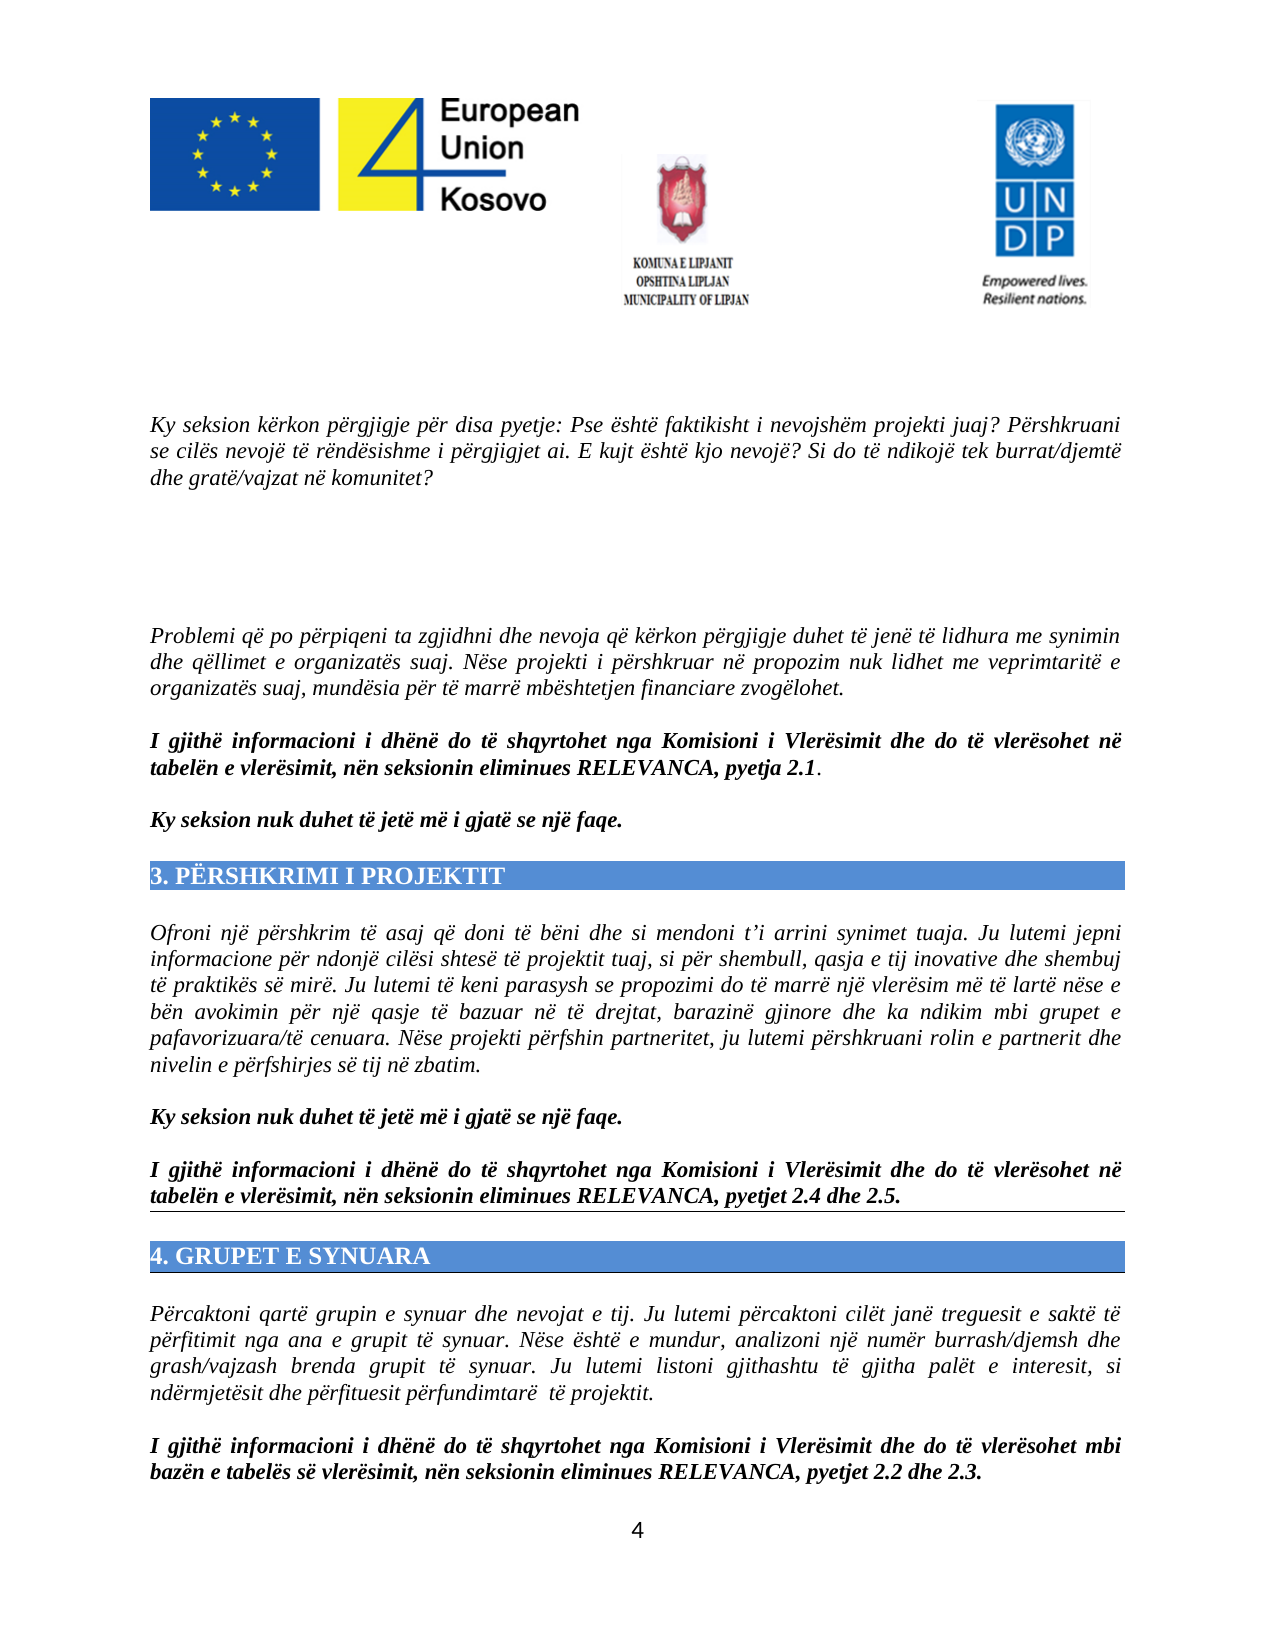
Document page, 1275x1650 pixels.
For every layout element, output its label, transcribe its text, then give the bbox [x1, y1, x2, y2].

text Problemi që po përpiqeni ta zgjidhni dhe nevoja që kërkon përgjigje duhet të jenë të lidhura me synimin dhe qëllimet e organizatës suaj. Nëse projekti i përshkruar në propozim nuk lidhet me veprimtaritë e organizatës suaj, mundësia për të marrë mbështetjen financiare zvogëlohet. [150, 622, 1125, 701]
text Ky seksion nuk duhet të jetë më i gjatë se një faqe. [150, 1103, 1125, 1130]
text I gjithë informacioni i dhënë do të shqyrtohet nga Komisioni i Vlerësimit dhe do të vlerësohet në tabelën e vlerësimit, nën seksionin eliminues RELEVANCA, pyetjet 2.4 dhe 2.5. [150, 1156, 1125, 1211]
text 4. GRUPET E SYNUARA [150, 1241, 1125, 1272]
text I gjithë informacioni i dhënë do të shqyrtohet nga Komisioni i Vlerësimit dhe do të vlerësohet në tabelën e vlerësimit, nën seksionin eliminues RELEVANCA, pyetja 2.1. [150, 727, 1125, 780]
text 3. PËRSHKRIMI I PROJEKTIT [506, 861, 1125, 890]
text Ky seksion nuk duhet të jetë më i gjatë se një faqe. [150, 806, 1125, 833]
text Përcaktoni qartë grupin e synuar dhe nevojat e tij. Ju lutemi përcaktoni cilët janë treguesit e saktë të përfitimit nga ana e grupit të synuar. Nëse është e mundur, analizoni një numër burrash/djemsh dhe grash/vajzash brenda grupit të synuar. Ju lutemi listoni gjithashtu të gjitha palët e interesit, si ndërmjetësit dhe përfituesit përfundimtarë të projektit. [150, 1300, 1125, 1405]
text Ofroni një përshkrim të asaj që doni të bëni dhe si mendoni t’i arrini synimet tuaja. Ju lutemi jepni informacione për ndonjë cilësi shtesë të projektit tuaj, si për shembull, qasja e tij inovative dhe shembuj të praktikës së mirë. Ju lutemi të keni parasysh se propozimi do të marrë një vlerësim më të lartë nëse e bën avokimin për një qasje të bazuar në të drejtat, barazinë gjinore dhe ka ndikim mbi grupet e pafavorizuara/të cenuara. Nëse projekti përfshin partneritet, ju lutemi përshkruani rolin e partnerit dhe nivelin e përfshirjes së tij në zbatim. [150, 919, 1125, 1077]
text Ky seksion kërkon përgjigje për disa pyetje: Pse është faktikisht i nevojshëm projekti juaj? Përshkruani se cilës nevojë të rëndësishme i përgjigjet ai. E kujt është kjo nevojë? Si do të ndikojë tek burrat/djemtë dhe gratë/vajzat në komunitet? [150, 411, 1125, 490]
text I gjithë informacioni i dhënë do të shqyrtohet nga Komisioni i Vlerësimit dhe do të vlerësohet mbi bazën e tabelës së vlerësimit, nën seksionin eliminues RELEVANCA, pyetjet 2.2 dhe 2.3. [150, 1432, 1125, 1484]
